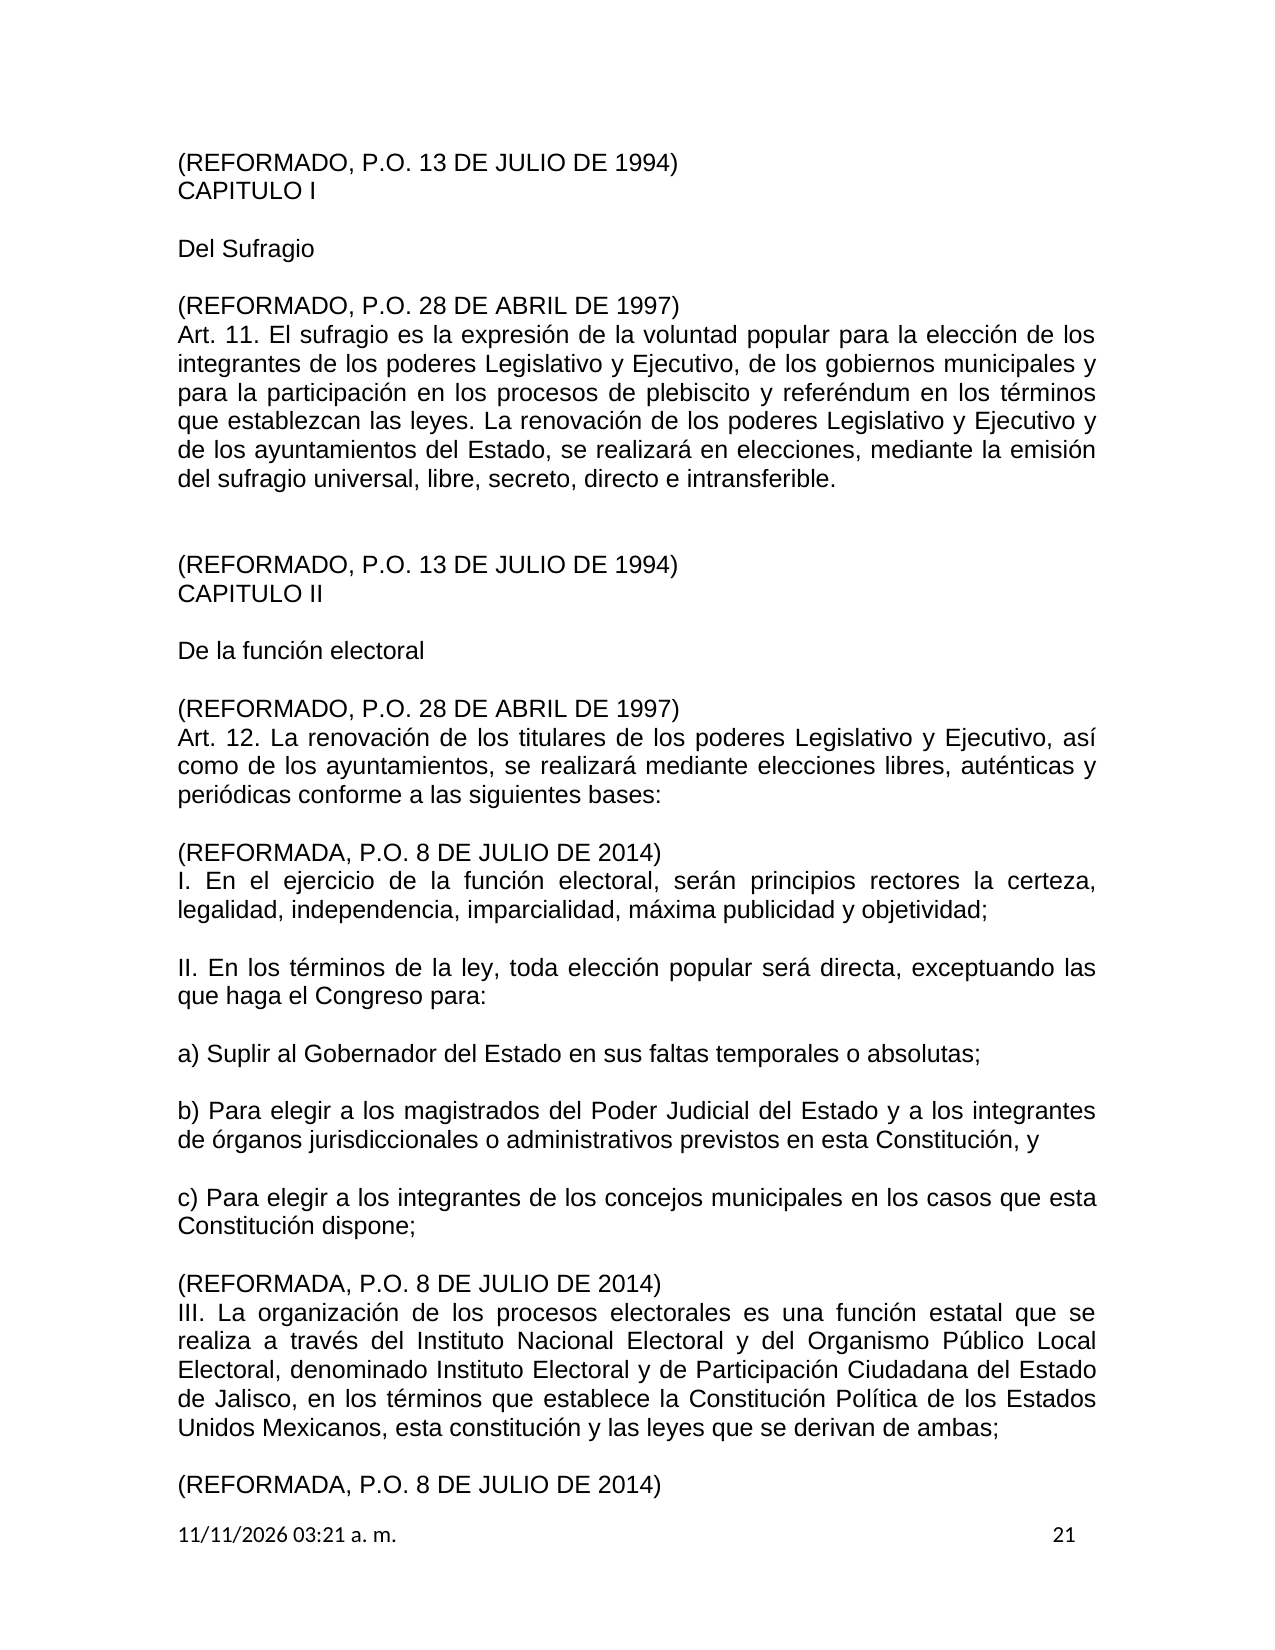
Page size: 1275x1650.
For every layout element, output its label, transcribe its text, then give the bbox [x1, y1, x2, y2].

text (REFORMADA, P.O. 8 DE JULIO DE 2014) [177, 1269, 1098, 1298]
text II. En los términos de la ley, toda elección popular será directa, exceptuando las que haga el Congreso para: [177, 953, 1098, 1010]
text CAPITULO II [177, 579, 1098, 608]
text Art. 11. El sufragio es la expresión de la voluntad popular para la elección de los integrantes de los poderes Legislativo y Ejecutivo, de los gobiernos municipales y para la participación en los procesos de plebiscito y referéndum en los términos que establezcan las leyes. La renovación de los poderes Legislativo y Ejecutivo y de los ayuntamientos del Estado, se realizará en elecciones, mediante la emisión del sufragio universal, libre, secreto, directo e intransferible. [177, 320, 1098, 493]
text (REFORMADA, P.O. 8 DE JULIO DE 2014) [177, 838, 1098, 866]
text (REFORMADO, P.O. 28 DE ABRIL DE 1997) [177, 291, 1098, 320]
text De la función electoral [177, 636, 1098, 665]
text Art. 12. La renovación de los titulares de los poderes Legislativo y Ejecutivo, así como de los ayuntamientos, se realizará mediante elecciones libres, auténticas y periódicas conforme a las siguientes bases: [177, 723, 1098, 809]
text (REFORMADA, P.O. 8 DE JULIO DE 2014) [177, 1470, 1098, 1499]
text I. En el ejercicio de la función electoral, serán principios rectores la certeza, legalidad, independencia, imparcialidad, máxima publicidad y objetividad; [177, 866, 1098, 924]
text (REFORMADO, P.O. 28 DE ABRIL DE 1997) [177, 694, 1098, 723]
text b) Para elegir a los magistrados del Poder Judicial del Estado y a los integrantes de órganos jurisdiccionales o administrativos previstos en esta Constitución, y [177, 1096, 1098, 1154]
text a) Suplir al Gobernador del Estado en sus faltas temporales o absolutas; [177, 1039, 1098, 1068]
text III. La organización de los procesos electorales es una función estatal que se realiza a través del Instituto Nacional Electoral y del Organismo Público Local Electoral, denominado Instituto Electoral y de Participación Ciudadana del Estado de Jalisco, en los términos que establece la Constitución Política de los Estados Unidos Mexicanos, esta constitución y las leyes que se derivan de ambas; [177, 1298, 1098, 1441]
text c) Para elegir a los integrantes de los concejos municipales en los casos que esta Constitución dispone; [177, 1183, 1098, 1240]
text (REFORMADO, P.O. 13 DE JULIO DE 1994) [177, 148, 1098, 176]
text Del Sufragio [177, 234, 1098, 263]
text CAPITULO I [177, 176, 1098, 205]
text (REFORMADO, P.O. 13 DE JULIO DE 1994) [177, 550, 1098, 579]
